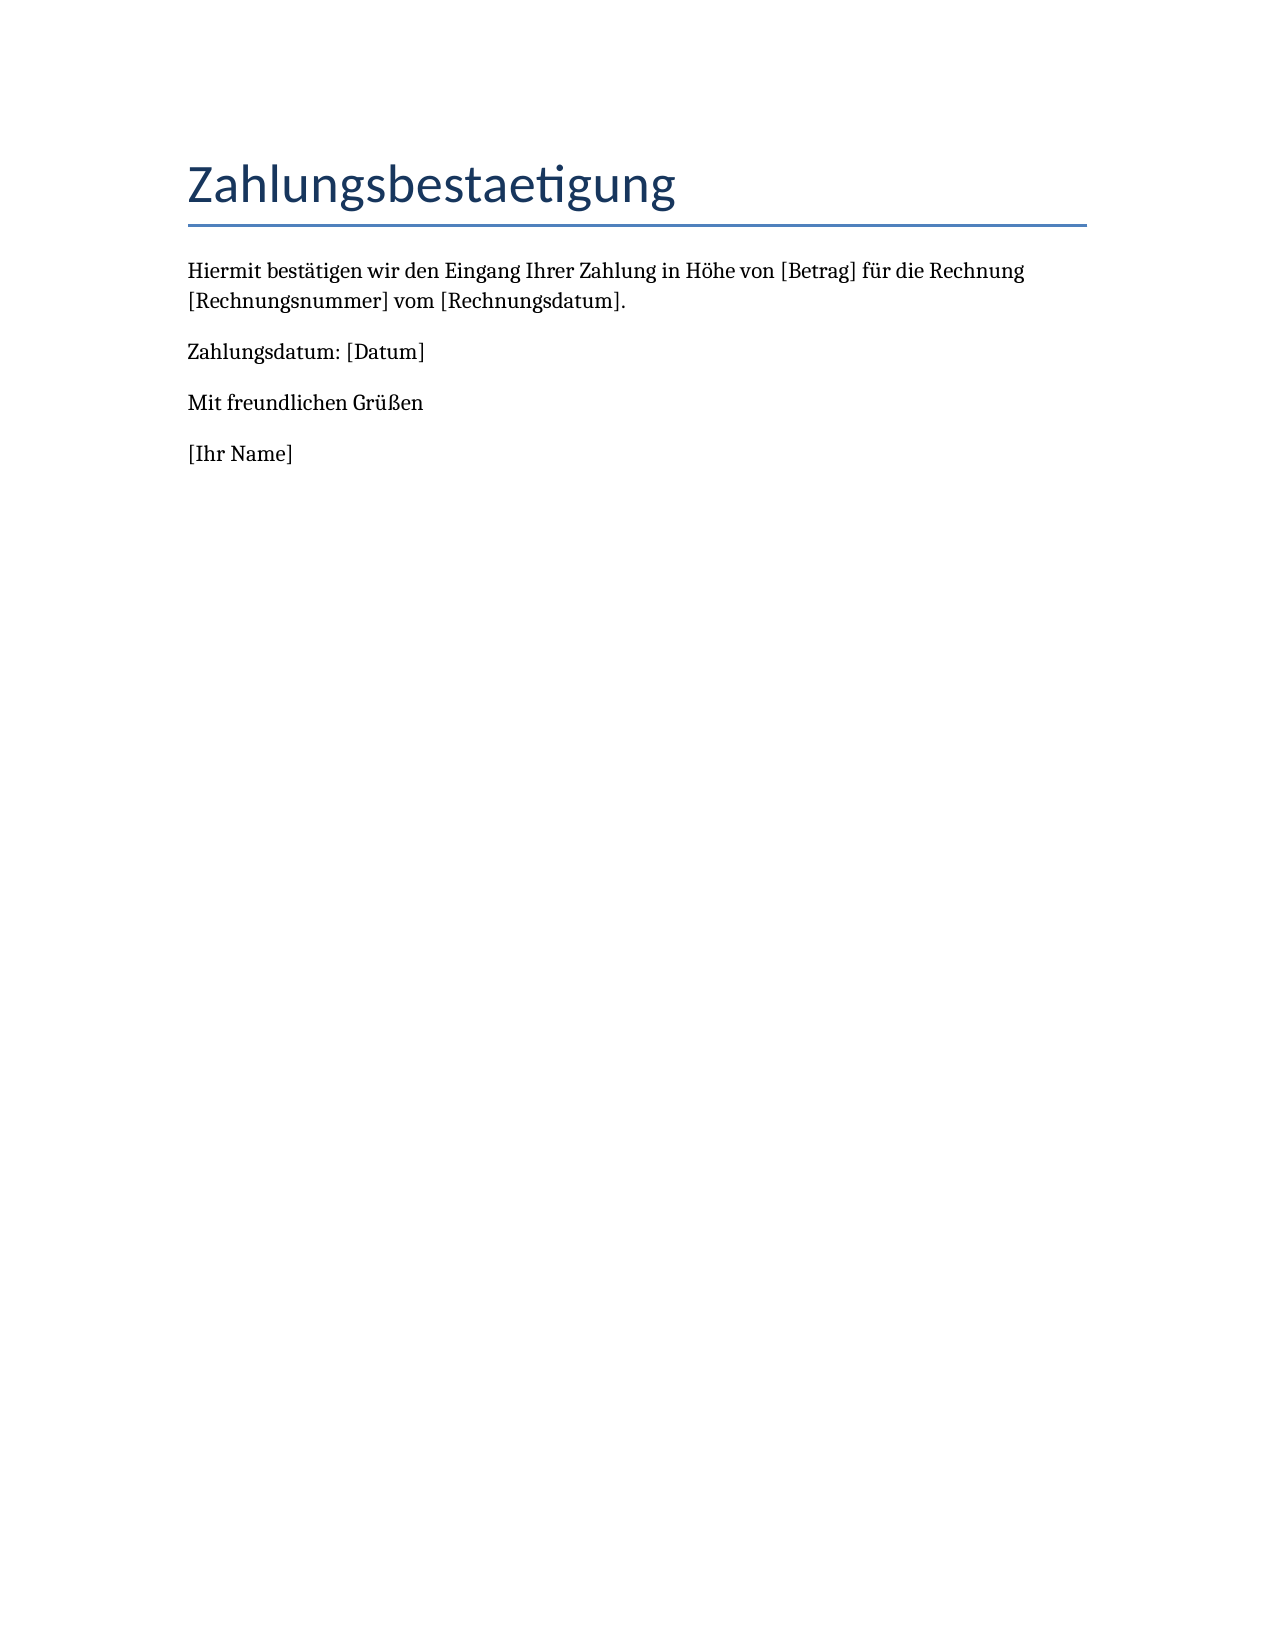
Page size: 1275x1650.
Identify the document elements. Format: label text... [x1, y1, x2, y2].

title Zahlungsbestaetigung [187, 150, 1087, 227]
text Hiermit bestätigen wir den Eingang Ihrer Zahlung in Höhe von [Betrag] für die Rechnung [Rechnungsnummer] vom [Rechnungsdatum]. [187, 258, 1087, 314]
text [Ihr Name] [187, 441, 1087, 467]
text Zahlungsdatum: [Datum] [187, 339, 1087, 365]
text Mit freundlichen Grüßen [187, 390, 1087, 416]
